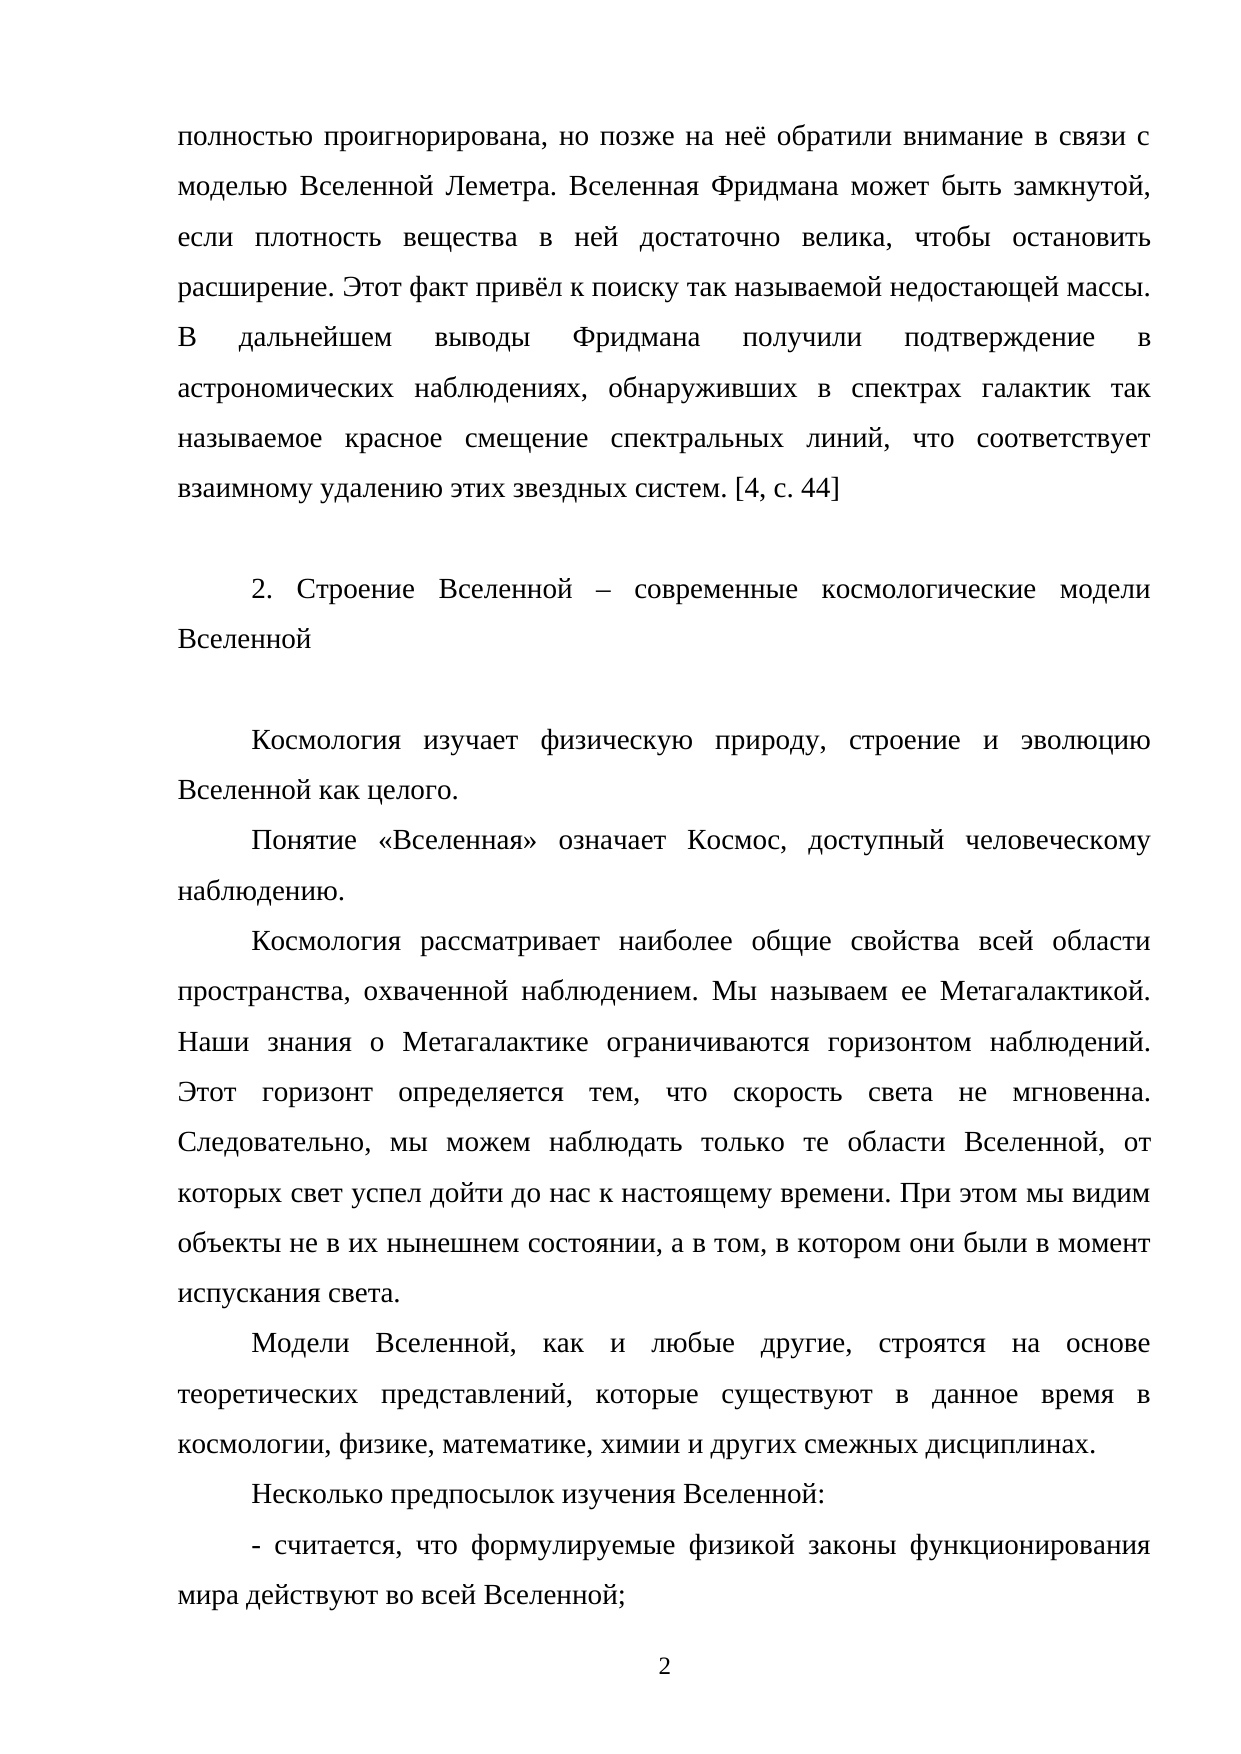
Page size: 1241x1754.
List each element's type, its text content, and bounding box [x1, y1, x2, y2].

text - считается, что формулируемые физикой законы функционирования мира действуют во всей Вселенной; [177, 1527, 1152, 1611]
text Космология рассматривает наиболее общие свойства всей области пространства, охваченной наблюдением. Мы называем ее Метагалактикой. Наши знания о Метагалактике ограничиваются горизонтом наблюдений. Этот горизонт определяется тем, что скорость света не мгновенна. Следовательно, мы можем наблюдать только те области Вселенной, от которых свет успел дойти до нас к настоящему времени. При этом мы видим объекты не в их нынешнем состоянии, а в том, в котором они были в момент испускания света. [177, 923, 1152, 1309]
text Понятие «Вселенная» означает Космос, доступный человеческому наблюдению. [177, 822, 1152, 906]
text 2. Строение Вселенной – современные космологические модели Вселенной [177, 571, 1152, 655]
text Космология изучает физическую природу, строение и эволюцию Вселенной как целого. [177, 722, 1152, 806]
text Несколько предпосылок изучения Вселенной: [177, 1477, 1152, 1510]
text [177, 118, 1152, 504]
text Модели Вселенной, как и любые другие, строятся на основе теоретических представлений, которые существуют в данное время в космологии, физике, математике, химии и других смежных дисциплинах. [177, 1326, 1152, 1460]
